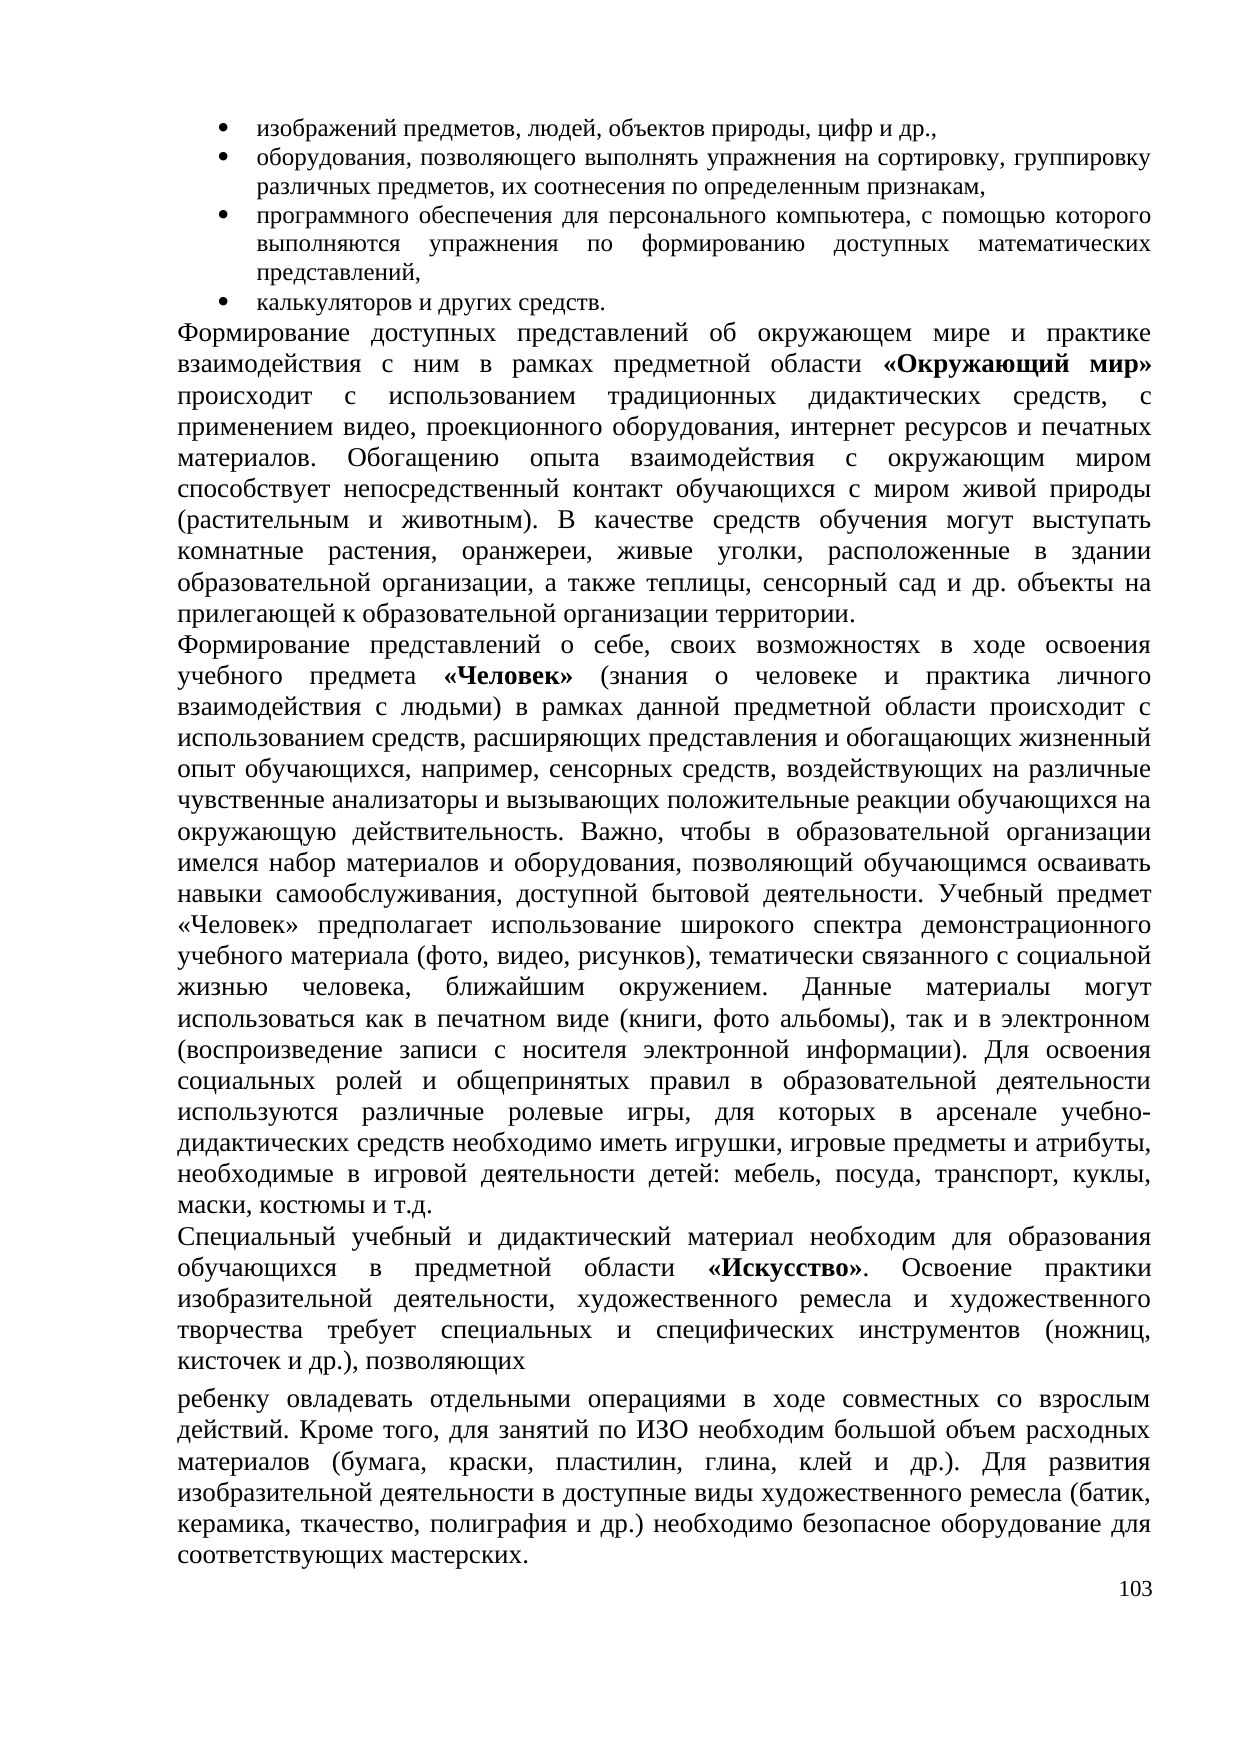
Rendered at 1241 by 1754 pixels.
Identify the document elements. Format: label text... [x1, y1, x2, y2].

list калькуляторов и других средств. [219, 286, 1223, 316]
text ребенку овладевать отдельными операциями в ходе совместных со взрослым действий. Кроме того, для занятий по ИЗО необходим большой объем расходных материалов (бумага, краски, пластилин, глина, клей и др.). Для развития изобразительной деятельности в доступные виды художественного ремесла (батик, керамика, ткачество, полиграфия и др.) необходимо безопасное оборудование для соответствующих мастерских. [177, 1382, 1152, 1569]
list изображений предметов, людей, объектов природы, цифр и др., [219, 112, 1223, 143]
text Формирование представлений о себе, своих возможностях в ходе освоения учебного предмета «Человек» (знания о человеке и практика личного взаимодействия с людьми) в рамках данной предметной области происходит с использованием средств, расширяющих представления и обогащающих жизненный опыт обучающихся, например, сенсорных средств, воздействующих на различные чувственные анализаторы и вызывающих положительные реакции обучающихся на окружающую действительность. Важно, чтобы в образовательной организации имелся набор материалов и оборудования, позволяющий обучающимся осваивать навыки самообслуживания, доступной бытовой деятельности. Учебный предмет «Человек» предполагает использование широкого спектра демонстрационного учебного материала (фото, видео, рисунков), тематически связанного с социальной жизнью человека, ближайшим окружением. Данные материалы могут использоваться как в печатном виде (книги, фото альбомы), так и в электронном (воспроизведение записи с носителя электронной информации). Для освоения социальных ролей и общепринятых правил в образовательной деятельности используются различные ролевые игры, для которых в арсенале учебно-дидактических средств необходимо иметь игрушки, игровые предметы и атрибуты, необходимые в игровой деятельности детей: мебель, посуда, транспорт, куклы, маски, костюмы и т.д. [177, 628, 1152, 1220]
text Формирование доступных представлений об окружающем мире и практике взаимодействия с ним в рамках предметной области «Окружающий мир» происходит с использованием традиционных дидактических средств, с применением видео, проекционного оборудования, интернет ресурсов и печатных материалов. Обогащению опыта взаимодействия с окружающим миром способствует непосредственный контакт обучающихся с миром живой природы (растительным и животным). В качестве средств обучения могут выступать комнатные растения, оранжереи, живые уголки, расположенные в здании образовательной организации, а также теплицы, сенсорный сад и др. объекты на прилегающей к образовательной организации территории. [177, 316, 1152, 628]
text Специальный учебный и дидактический материал необходим для образования обучающихся в предметной области «Искусство». Освоение практики изобразительной деятельности, художественного ремесла и художественного творчества требует специальных и специфических инструментов (ножниц, кисточек и др.), позволяющих [177, 1220, 1152, 1375]
list программного обеспечения для персонального компьютера, с помощью которого выполняются упражнения по формированию доступных математических представлений, [219, 200, 1152, 286]
list оборудования, позволяющего выполнять упражнения на сортировку, группировку различных предметов, их соотнесения по определенным признакам, [219, 143, 1151, 199]
